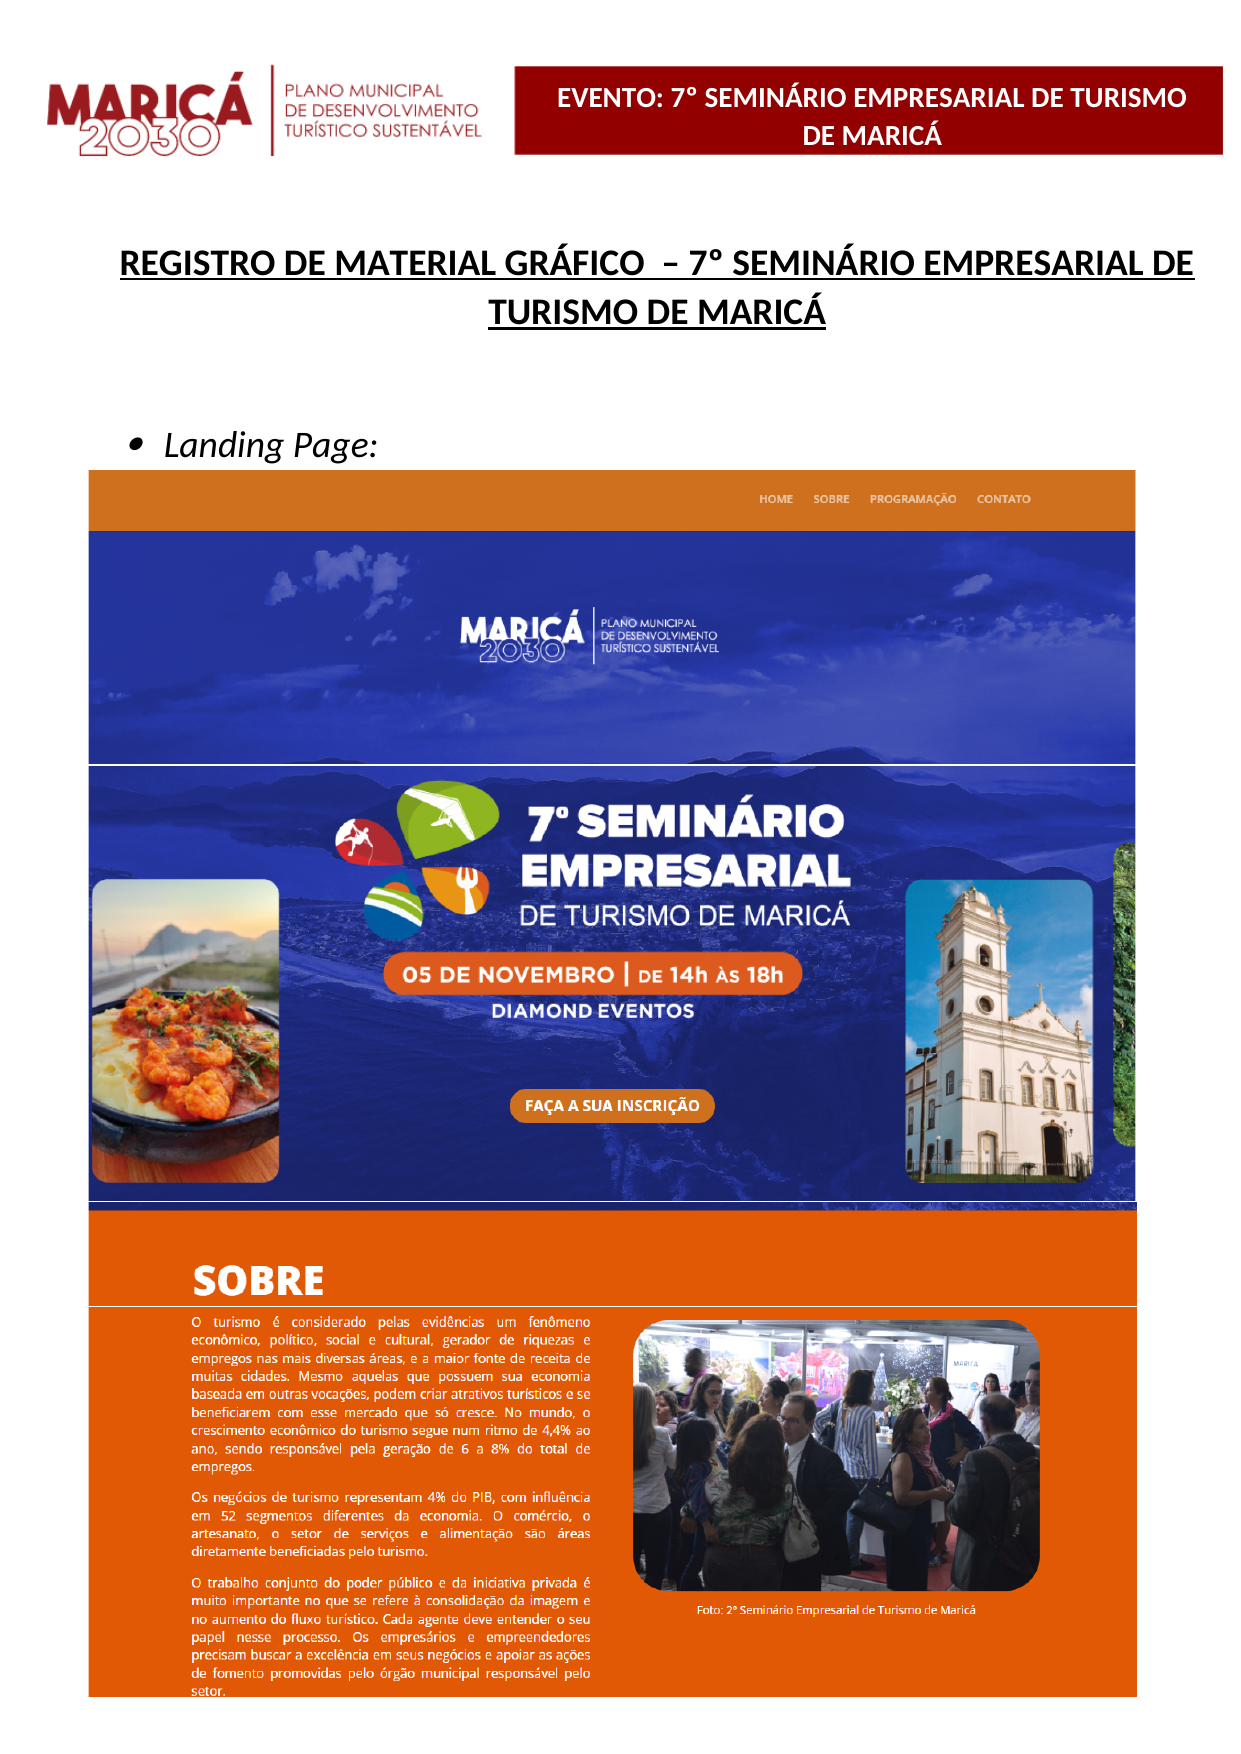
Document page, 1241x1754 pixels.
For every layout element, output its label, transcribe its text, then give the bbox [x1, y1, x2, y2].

picture [88, 766, 1136, 1201]
list Landing Page: [126, 421, 1226, 466]
picture [88, 470, 1136, 764]
picture [3, 8, 1241, 222]
picture [88, 1202, 1137, 1306]
picture [88, 1307, 1137, 1697]
text REGISTRO DE MATERIAL GRÁFICO – 7º SEMINÁRIO EMPRESARIAL DE TURISMO DE MARICÁ [88, 239, 1226, 334]
